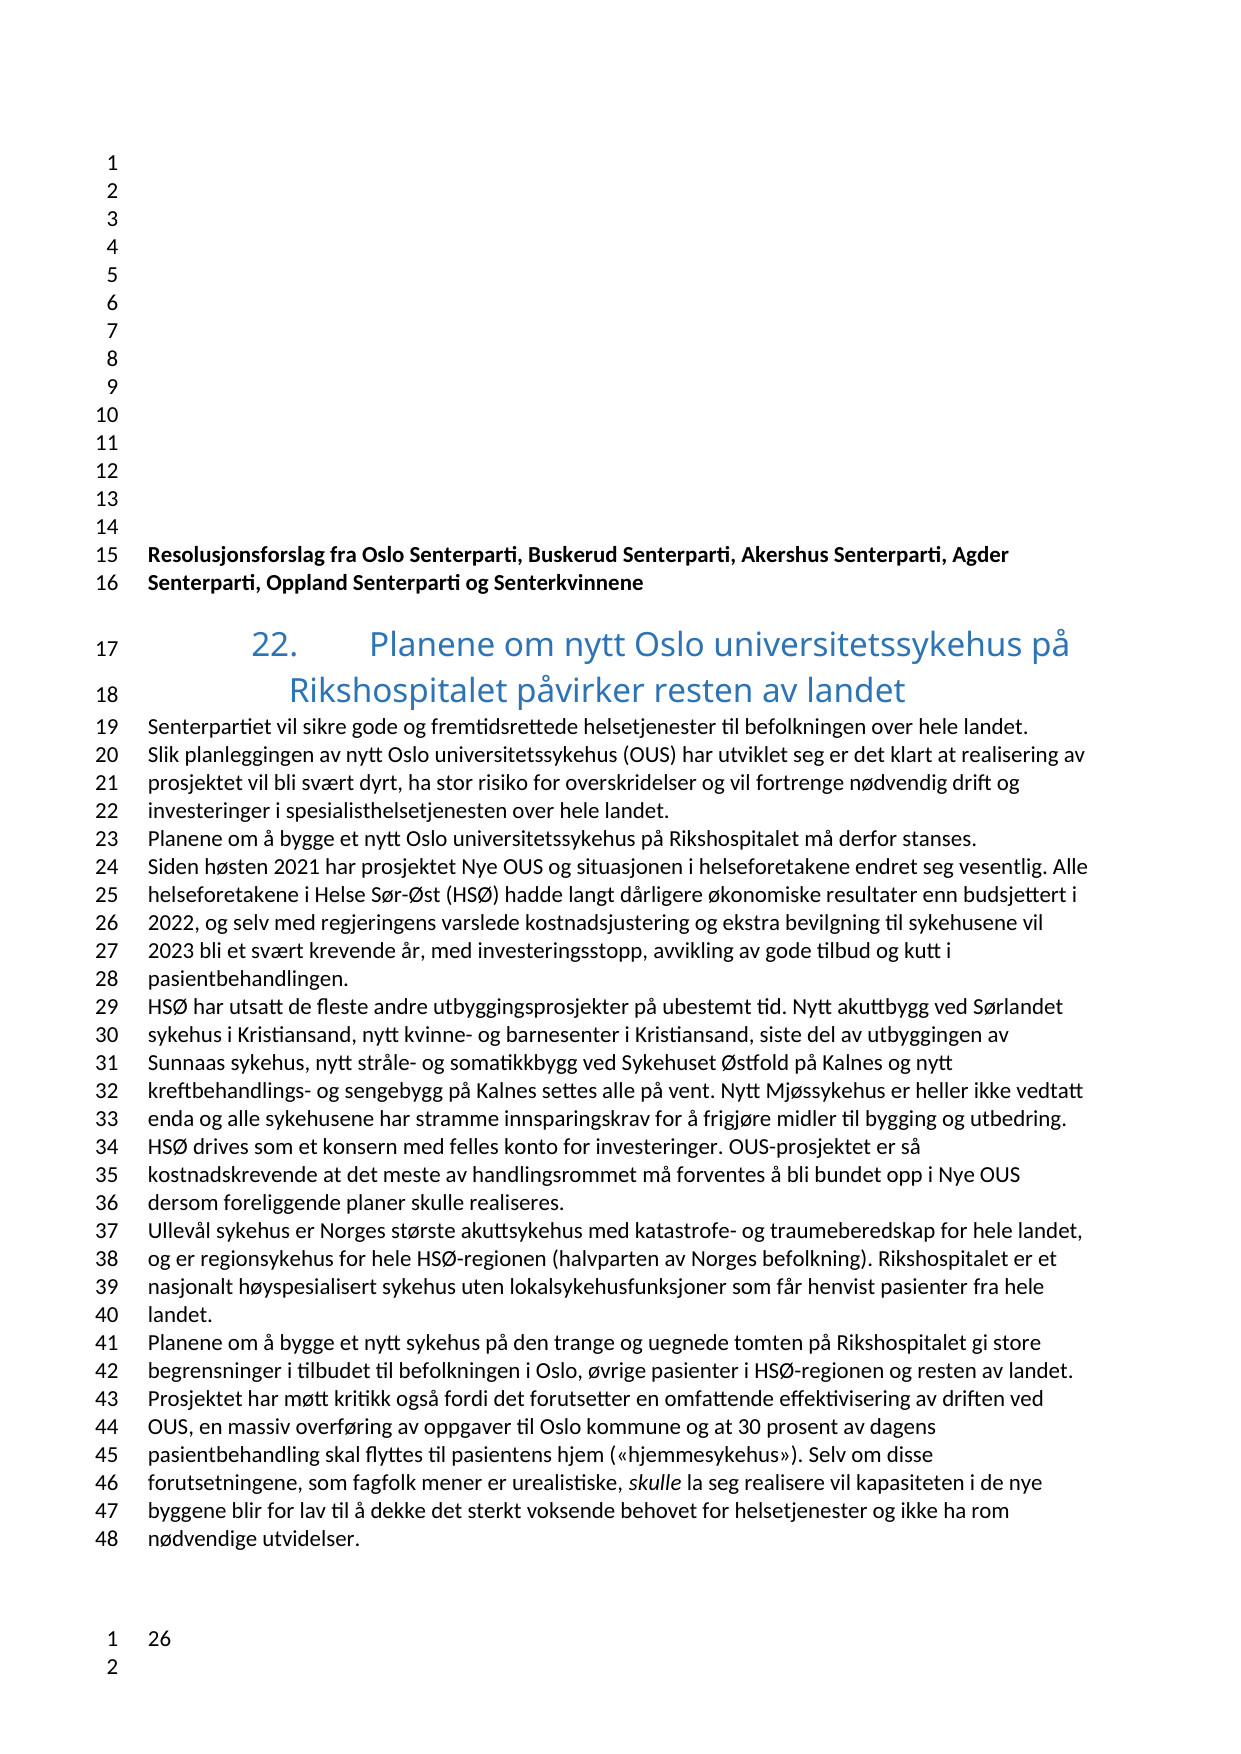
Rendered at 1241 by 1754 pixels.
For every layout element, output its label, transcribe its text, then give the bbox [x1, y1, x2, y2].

text HSØ har utsatt de fleste andre utbyggingsprosjekter på ubestemt tid. Nytt akuttbygg ved Sørlandet sykehus i Kristiansand, nytt kvinne- og barnesenter i Kristiansand, siste del av utbyggingen av Sunnaas sykehus, nytt stråle- og somatikkbygg ved Sykehuset Østfold på Kalnes og nytt kreftbehandlings- og sengebygg på Kalnes settes alle på vent. Nytt Mjøssykehus er heller ikke vedtatt enda og alle sykehusene har stramme innsparingskrav for å frigjøre midler til bygging og utbedring. drives som et konsern med felles konto for investeringer. OUS-prosjektet er så kostnadskrevende at det meste av handlingsrommet må forventes å bli bundet opp i Nye OUS dersom foreliggende planer skulle realiseres. [148, 1076, 1093, 1300]
text Resolusjonsforslag fra Oslo Senterparti, Buskerud Senterparti, Akershus Senterparti, Agder Senterparti, Oppland Senterparti og Senterkvinnene [148, 624, 1093, 680]
text Ullevål sykehus er Norges største akuttsykehus med katastrofe- og traumeberedskap for hele landet, og er regionsykehus for hele -regionen (halvparten av Norges befolkning). Rikshospitalet er et nasjonalt høyspesialisert sykehus uten lokalsykehusfunksjoner som får henvist pasienter fra hele landet. [148, 1300, 1093, 1412]
text Siden høsten 2021 har prosjektet Nye OUS og situasjonen i helseforetakene endret seg vesentlig. Alle helseforetakene i Helse Sør-Øst (HSØ) hadde langt dårligere økonomiske resultater enn budsjettert i 2022, og selv med regjeringens varslede kostnadsjustering og ekstra bevilgning til sykehusene vil 2023 bli et svært krevende år, med investeringsstopp, avvikling av gode tilbud og kutt i pasientbehandlingen. [148, 936, 1093, 1076]
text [148, 1468, 1093, 1580]
subtitle Planene om nytt Oslo universitetssykehus på Rikshospitalet påvirker resten av landet [251, 705, 1093, 796]
text Slik planleggingen av nytt Oslo universitetssykehus (OUS) har utviklet seg er det klart at realisering av prosjektet vil bli svært dyrt, ha stor risiko for overskridelser og vil fortrenge nødvendig drift og investeringer i spesialisthelsetjenesten over hele landet. [148, 824, 1093, 908]
text Senterpartiet vil sikre gode og fremtidsrettede helsetjenester til befolkningen over hele landet. [148, 796, 1093, 824]
text Planene om å bygge et nytt sykehus på den trange og uegnede tomten på Rikshospitalet gi store begrensninger i tilbudet til befolkningen i Oslo, øvrige pasienter i HSØ-regionen og resten av landet. [148, 1412, 1093, 1468]
text Planene om å bygge et nytt Oslo universitetssykehus på Rikshospitalet må derfor stanses. [148, 908, 1093, 936]
